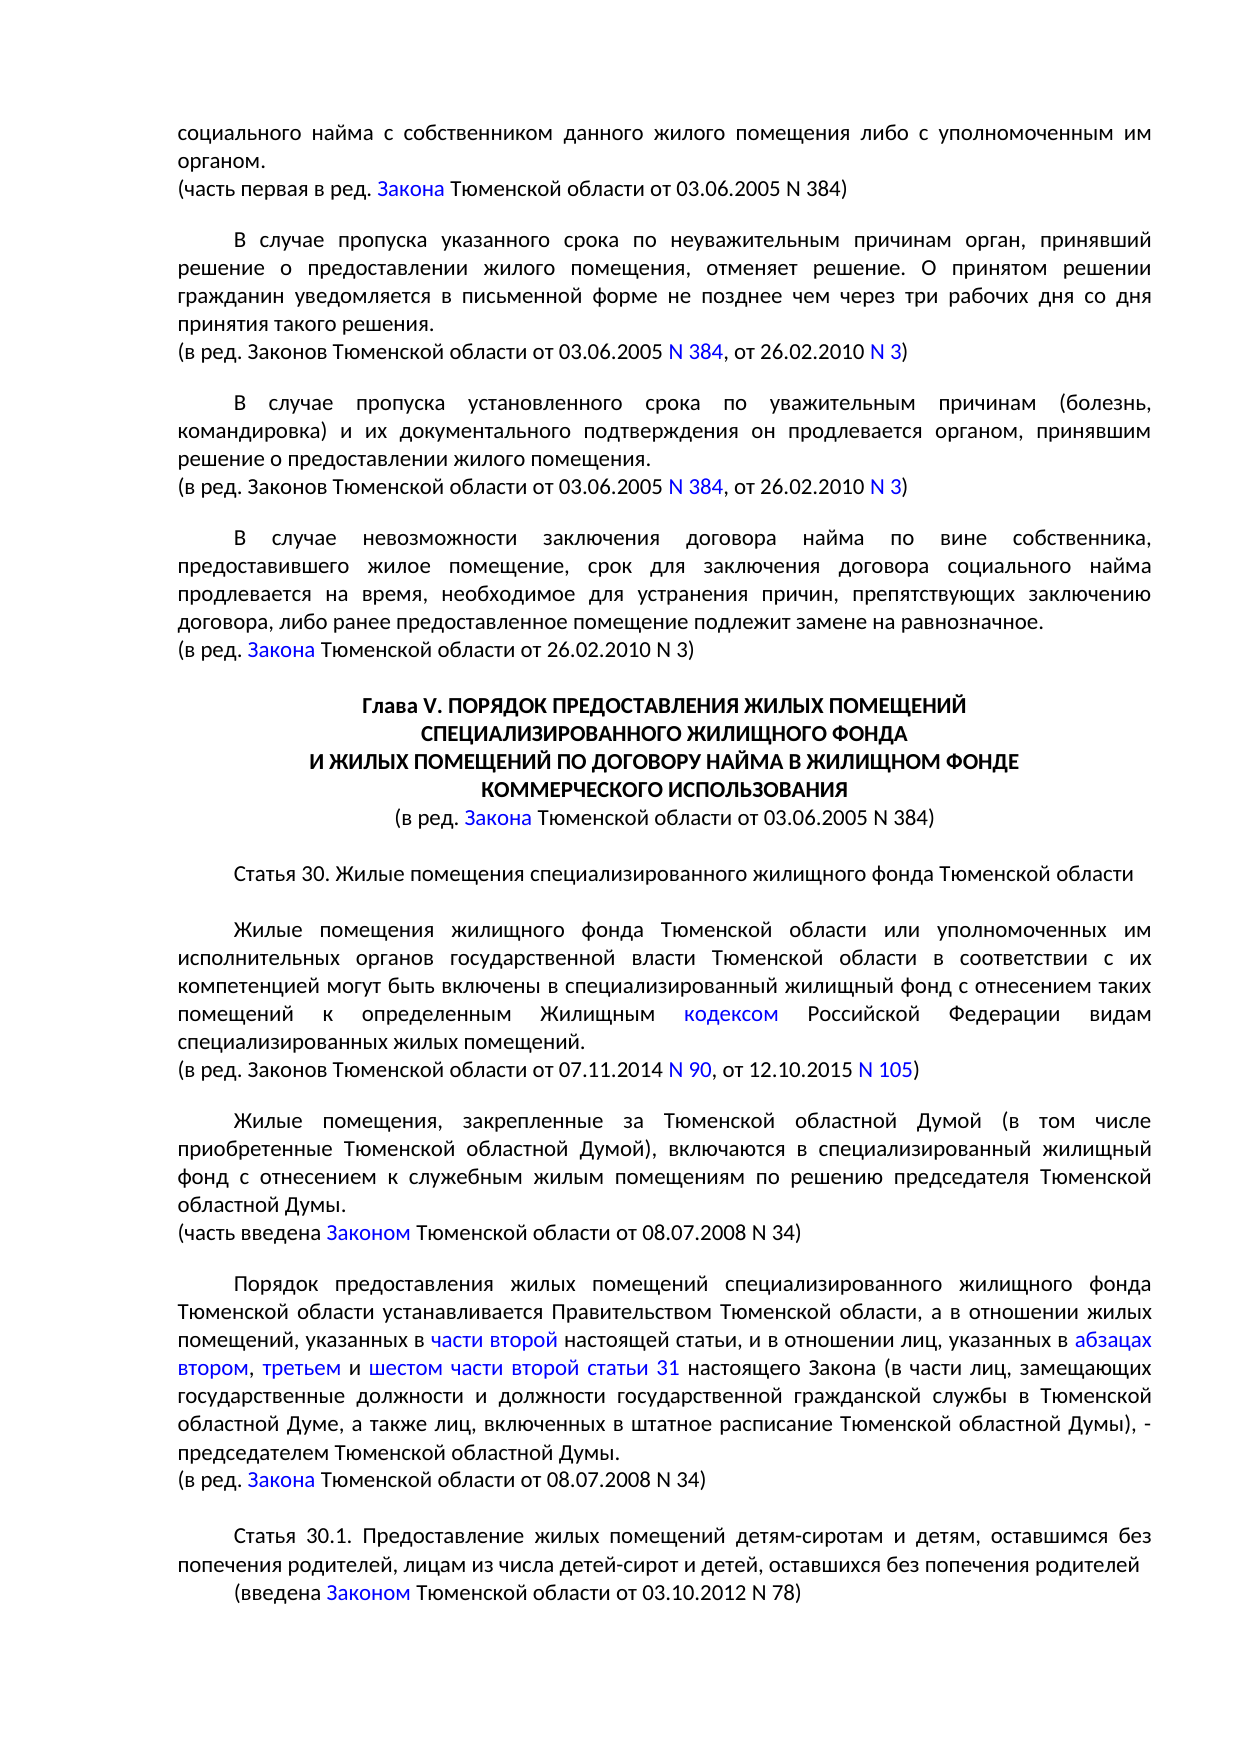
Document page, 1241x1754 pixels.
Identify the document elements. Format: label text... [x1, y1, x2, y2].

text Жилые помещения жилищного фонда Тюменской области или уполномоченных им исполнительных органов государственной власти Тюменской области в соответствии с их компетенцией могут быть включены в специализированный жилищный фонд с отнесением таких помещений к определенным Жилищным кодексом Российской Федерации видам специализированных жилых помещений. [177, 915, 1152, 1056]
text Порядок предоставления жилых помещений специализированного жилищного фонда Тюменской области устанавливается Правительством Тюменской области, а в отношении жилых помещений, указанных в части второй настоящей статьи, и в отношении лиц, указанных в абзацах втором, третьем и шестом части второй статьи 31 настоящего Закона (в части лиц, замещающих государственные должности и должности государственной гражданской службы в Тюменской областной Думе, а также лиц, включенных в штатное расписание Тюменской областной Думы), - председателем Тюменской областной Думы. [177, 1269, 1152, 1466]
text Жилые помещения, закрепленные за Тюменской областной Думой (в том числе приобретенные Тюменской областной Думой), включаются в специализированный жилищный фонд с отнесением к служебным жилым помещениям по решению председателя Тюменской областной Думы. [177, 1106, 1152, 1218]
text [177, 118, 1152, 174]
text (в ред. Закона Тюменской области от 03.06.2005 N 384) [177, 803, 1152, 831]
text Статья 30. Жилые помещения специализированного жилищного фонда Тюменской области [177, 859, 1152, 887]
title И ЖИЛЫХ ПОМЕЩЕНИЙ ПО ДОГОВОРУ НАЙМА В ЖИЛИЩНОМ ФОНДЕ [177, 747, 1152, 775]
text (в ред. Закона Тюменской области от 26.02.2010 N 3) [177, 635, 1152, 663]
text (в ред. Законов Тюменской области от 07.11.2014 N 90, от 12.10.2015 N 105) [177, 1056, 1152, 1083]
title СПЕЦИАЛИЗИРОВАННОГО ЖИЛИЩНОГО ФОНДА [177, 719, 1152, 747]
text В случае пропуска установленного срока по уважительным причинам (болезнь, командировка) и их документального подтверждения он продлевается органом, принявшим решение о предоставлении жилого помещения. [177, 388, 1152, 472]
text В случае пропуска указанного срока по неуважительным причинам орган, принявший решение о предоставлении жилого помещения, отменяет решение. О принятом решении гражданин уведомляется в письменной форме не позднее чем через три рабочих дня со дня принятия такого решения. [177, 225, 1152, 337]
text (введена Законом Тюменской области от 03.10.2012 N 78) [177, 1578, 1152, 1606]
text Статья 30.1. Предоставление жилых помещений детям-сиротам и детям, оставшимся без попечения родителей, лицам из числа детей-сирот и детей, оставшихся без попечения родителей [177, 1522, 1152, 1578]
text (в ред. Законов Тюменской области от 03.06.2005 N 384, от 26.02.2010 N 3) [177, 472, 1152, 500]
text (в ред. Закона Тюменской области от 08.07.2008 N 34) [177, 1466, 1152, 1494]
text (часть первая в ред. Закона Тюменской области от 03.06.2005 N 384) [177, 174, 1152, 202]
title КОММЕРЧЕСКОГО ИСПОЛЬЗОВАНИЯ [177, 775, 1152, 803]
text (часть введена Законом Тюменской области от 08.07.2008 N 34) [177, 1218, 1152, 1247]
text (в ред. Законов Тюменской области от 03.06.2005 N 384, от 26.02.2010 N 3) [177, 337, 1152, 365]
title Глава V. ПОРЯДОК ПРЕДОСТАВЛЕНИЯ ЖИЛЫХ ПОМЕЩЕНИЙ [177, 691, 1152, 719]
text В случае невозможности заключения договора найма по вине собственника, предоставившего жилое помещение, срок для заключения договора социального найма продлевается на время, необходимое для устранения причин, препятствующих заключению договора, либо ранее предоставленное помещение подлежит замене на равнозначное. [177, 523, 1152, 635]
